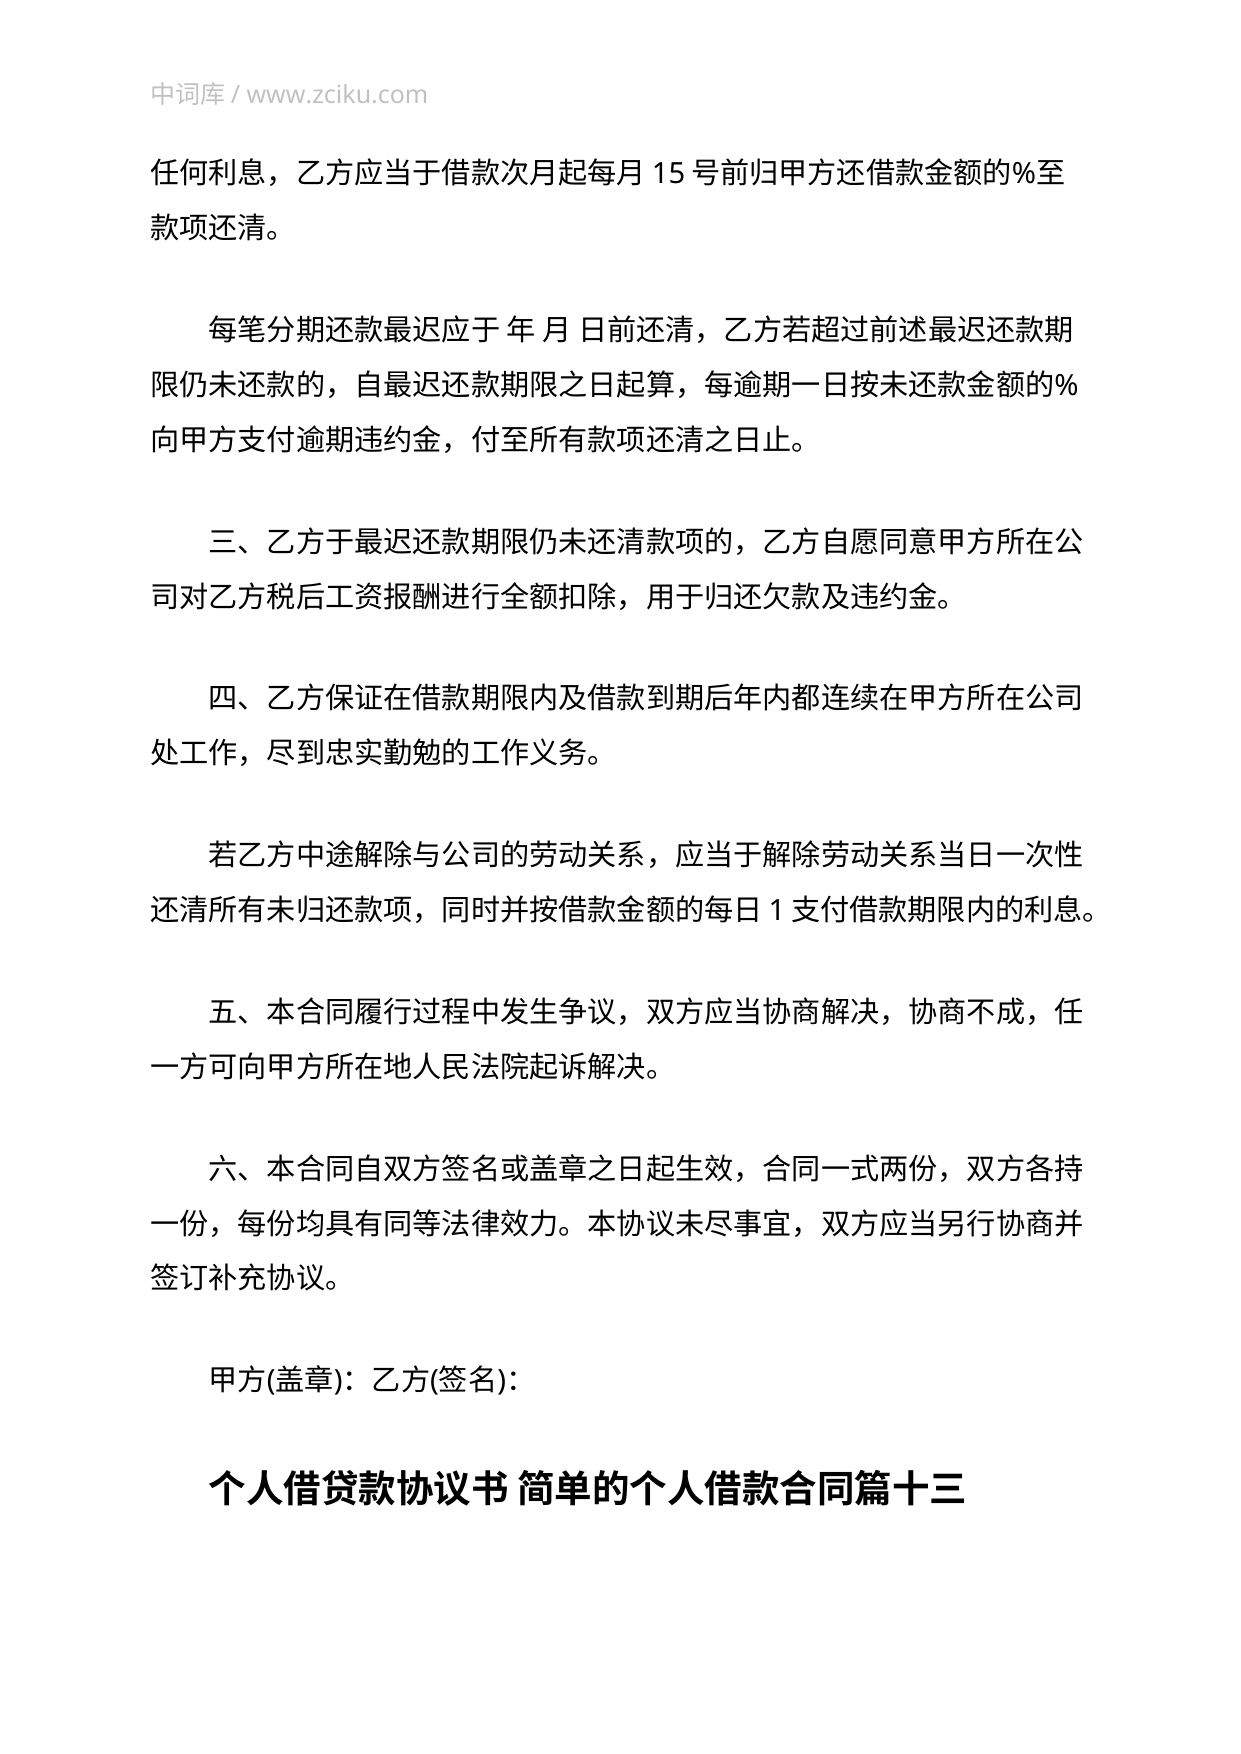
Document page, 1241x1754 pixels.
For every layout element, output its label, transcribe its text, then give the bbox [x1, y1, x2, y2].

text 五、本合同履行过程中发生争议，双方应当协商解决，协商不成，任一方可向甲方所在地人民法院起诉解决。 [150, 989, 1090, 1086]
text 三、乙方于最迟还款期限仍未还清款项的，乙方自愿同意甲方所在公司对乙方税后工资报酬进行全额扣除，用于归还欠款及违约金。 [150, 518, 1090, 616]
text 个人借贷款协议书 简单的个人借款合同篇十三 [150, 1459, 1090, 1513]
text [150, 150, 1090, 247]
text 六、本合同自双方签名或盖章之日起生效，合同一式两份，双方各持一份，每份均具有同等法律效力。本协议未尽事宜，双方应当另行协商并签订补充协议。 [150, 1145, 1090, 1297]
text 每笔分期还款最迟应于 年 月 日前还清，乙方若超过前述最迟还款期限仍未还款的，自最迟还款期限之日起算，每逾期一日按未还款金额的%向甲方支付逾期违约金，付至所有款项还清之日止。 [150, 307, 1090, 459]
text 四、乙方保证在借款期限内及借款到期后年内都连续在甲方所在公司处工作，尽到忠实勤勉的工作义务。 [150, 675, 1090, 772]
text 若乙方中途解除与公司的劳动关系，应当于解除劳动关系当日一次性还清所有未归还款项，同时并按借款金额的每日1支付借款期限内的利息。 [150, 832, 1090, 929]
text 甲方(盖章)：乙方(签名)： [150, 1357, 1090, 1399]
